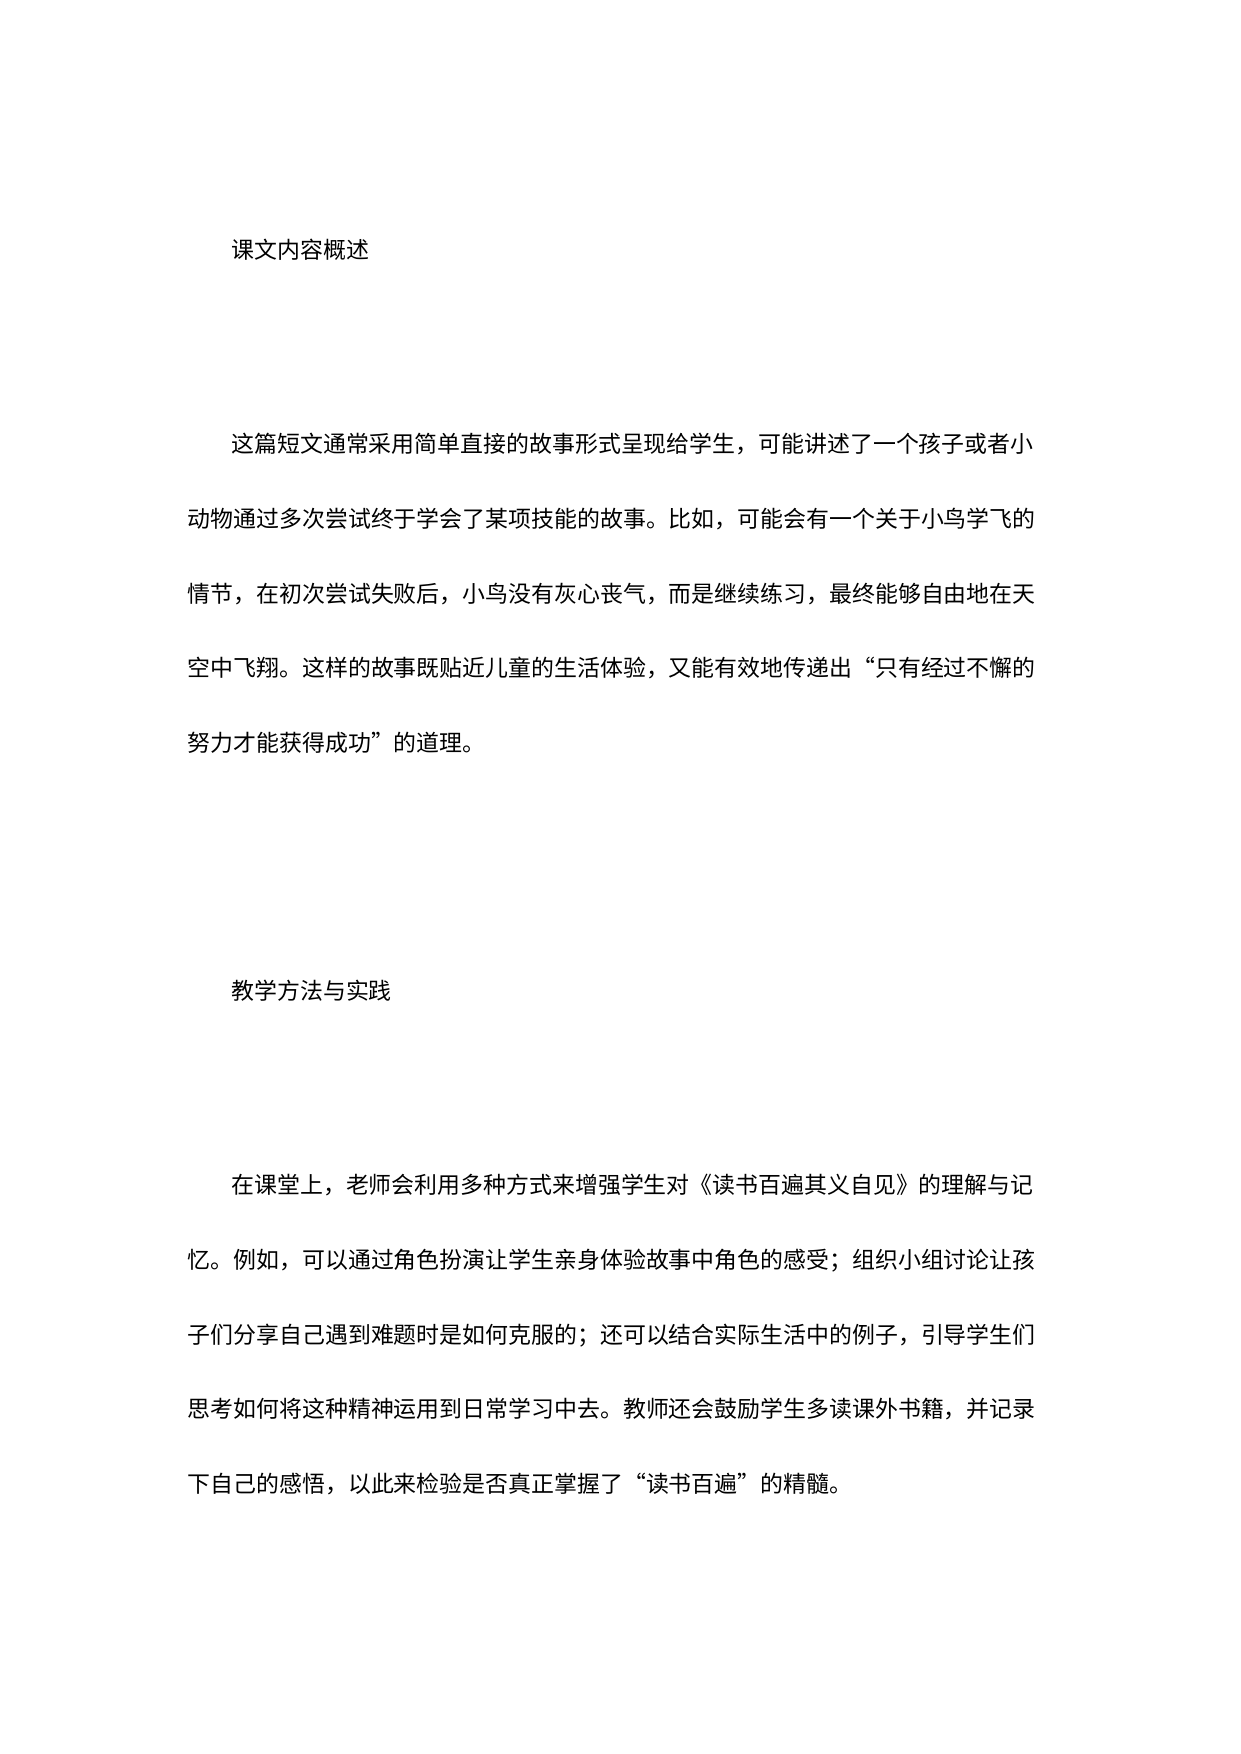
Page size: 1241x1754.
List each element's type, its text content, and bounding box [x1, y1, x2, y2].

text 教学方法与实践 [187, 957, 1053, 1022]
text 在课堂上，老师会利用多种方式来增强学生对《读书百遍其义自见》的理解与记忆。例如，可以通过角色扮演让学生亲身体验故事中角色的感受；组织小组讨论让孩子们分享自己遇到难题时是如何克服的；还可以结合实际生活中的例子，引导学生们思考如何将这种精神运用到日常学习中去。教师还会鼓励学生多读课外书籍，并记录下自己的感悟，以此来检验是否真正掌握了“读书百遍”的精髓。 [187, 1151, 1053, 1515]
text 课文内容概述 [187, 216, 1053, 281]
text 这篇短文通常采用简单直接的故事形式呈现给学生，可能讲述了一个孩子或者小动物通过多次尝试终于学会了某项技能的故事。比如，可能会有一个关于小鸟学飞的情节，在初次尝试失败后，小鸟没有灰心丧气，而是继续练习，最终能够自由地在天空中飞翔。这样的故事既贴近儿童的生活体验，又能有效地传递出“只有经过不懈的努力才能获得成功”的道理。 [187, 410, 1053, 774]
